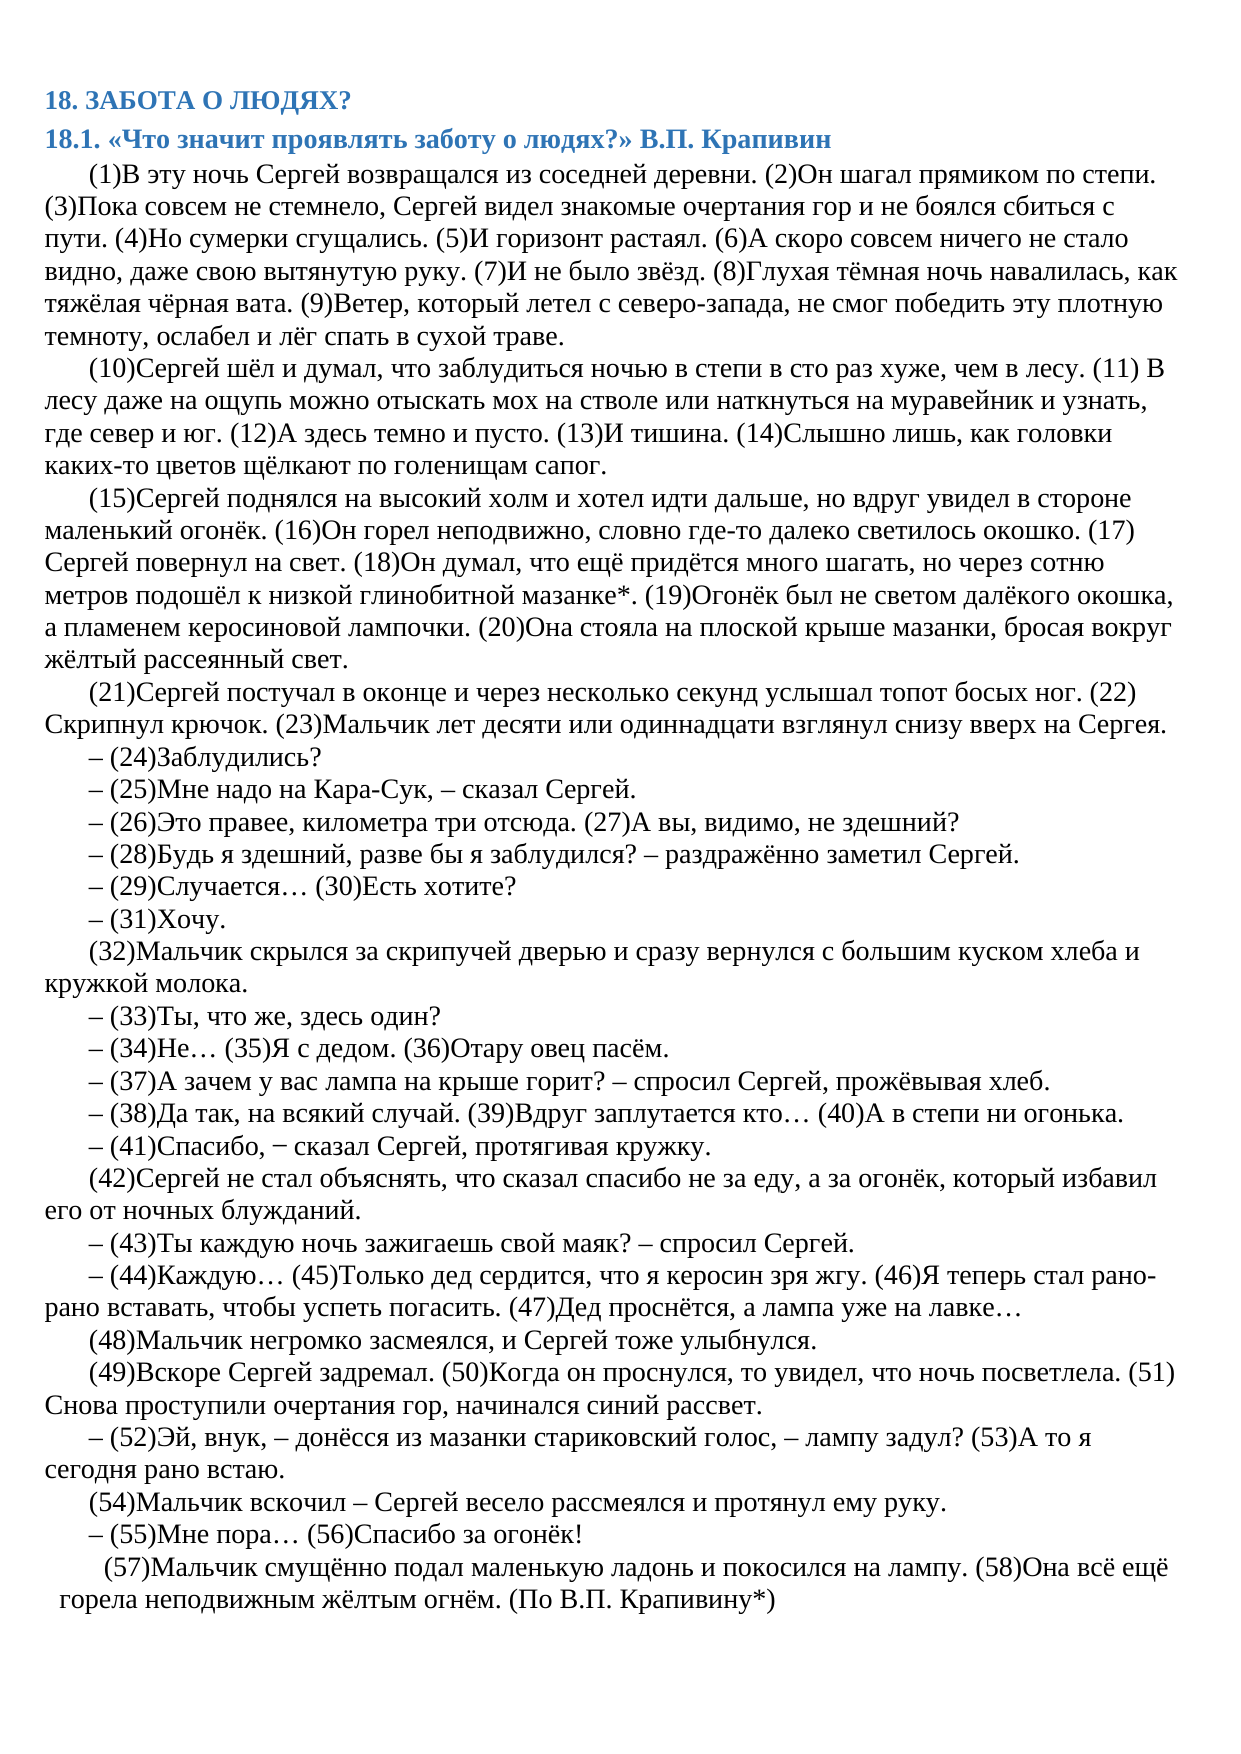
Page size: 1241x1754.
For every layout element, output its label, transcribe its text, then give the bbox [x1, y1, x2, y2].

text (32)Мальчик скрылся за скрипучей дверью и сразу вернулся с большим куском хлеба и кружкой молока. [44, 934, 1181, 999]
text – (26)Это правее, километра три отсюда. (27)А вы, видимо, не здешний? [44, 804, 1181, 837]
text – (55)Мне пора… (56)Спасибо за огонёк! [44, 1517, 1181, 1550]
text – (52)Эй, внук, – донёсся из мазанки стариковский голос, – лампу задул? (53)А то я сегодня рано встаю. [44, 1420, 1181, 1485]
subtitle 18.1. «Что значит проявлять заботу о людях?» В.П. Крапивин [44, 122, 1181, 154]
text – (41)Спасибо, ̶ сказал Сергей, протягивая кружку. [44, 1128, 1181, 1161]
text (48)Мальчик негромко засмеялся, и Сергей тоже улыбнулся. [44, 1323, 1181, 1355]
text (54)Мальчик вскочил – Сергей весело рассмеялся и протянул ему руку. [44, 1485, 1181, 1517]
subtitle 18. ЗАБОТА О ЛЮДЯХ? [44, 84, 1181, 115]
text (10)Сергей шёл и думал, что заблудиться ночью в степи в сто раз хуже, чем в лесу. (11) В лесу даже на ощупь можно отыскать мох на стволе или наткнуться на муравейник и узнать, где север и юг. (12)А здесь темно и пусто. (13)И тишина. (14)Слышно лишь, как головки каких-то цветов щёлкают по голенищам сапог. [44, 351, 1181, 481]
text (21)Сергей постучал в оконце и через несколько секунд услышал топот босых ног. (22) Скрипнул крючок. (23)Мальчик лет десяти или одиннадцати взглянул снизу вверх на Сергея. [44, 675, 1181, 740]
text – (24)Заблудились? [44, 740, 1181, 772]
text (1)В эту ночь Сергей возвращался из соседней деревни. (2)Он шагал прямиком по степи. (3)Пока совсем не стемнело, Сергей видел знакомые очертания гор и не боялся сбиться с пути. (4)Но сумерки сгущались. (5)И горизонт растаял. (6)А скоро совсем ничего не стало видно, даже свою вытянутую руку. (7)И не было звёзд. (8)Глухая тёмная ночь навалилась, как тяжёлая чёрная вата. (9)Ветер, который летел с северо-запада, не смог победить эту плотную темноту, ослабел и лёг спать в сухой траве. [44, 157, 1181, 351]
text – (28)Будь я здешний, разве бы я заблудился? – раздражённо заметил Сергей. [44, 837, 1181, 869]
text – (37)А зачем у вас лампа на крыше горит? – спросил Сергей, прожёвывая хлеб. [44, 1064, 1181, 1096]
text – (44)Каждую… (45)Только дед сердится, что я керосин зря жгу. (46)Я теперь стал рано-рано вставать, чтобы успеть погасить. (47)Дед проснётся, а лампа уже на лавке… [44, 1258, 1181, 1323]
text – (25)Мне надо на Кара-Сук, – сказал Сергей. [44, 772, 1181, 804]
text (15)Сергей поднялся на высокий холм и хотел идти дальше, но вдруг увидел в стороне маленький огонёк. (16)Он горел неподвижно, словно где-то далеко светилось окошко. (17) Сергей повернул на свет. (18)Он думал, что ещё придётся много шагать, но через сотню метров подошёл к низкой глинобитной мазанке*. (19)Огонёк был не светом далёкого окошка, а пламенем керосиновой лампочки. (20)Она стояла на плоской крыше мазанки, бросая вокруг жёлтый рассеянный свет. [44, 481, 1181, 675]
text – (31)Хочу. [44, 902, 1181, 934]
text – (33)Ты, что же, здесь один? [44, 999, 1181, 1031]
text (42)Сергей не стал объяснять, что сказал спасибо не за еду, а за огонёк, который избавил его от ночных блужданий. [44, 1161, 1181, 1226]
text – (29)Случается… (30)Есть хотите? [44, 869, 1181, 902]
text – (34)Не… (35)Я с дедом. (36)Отару овец пасём. [44, 1031, 1181, 1064]
text – (38)Да так, на всякий случай. (39)Вдруг заплутается кто… (40)А в степи ни огонька. [44, 1096, 1181, 1128]
list (57)Мальчик смущённо подал маленькую ладонь и покосился на лампу. (58)Она всё ещё горела неподвижным жёлтым огнём. (По В.П. Крапивину*) [59, 1550, 1181, 1614]
text (49)Вскоре Сергей задремал. (50)Когда он проснулся, то увидел, что ночь посветлела. (51) Снова проступили очертания гор, начинался синий рассвет. [44, 1355, 1181, 1420]
text – (43)Ты каждую ночь зажигаешь свой маяк? – спросил Сергей. [44, 1226, 1181, 1258]
